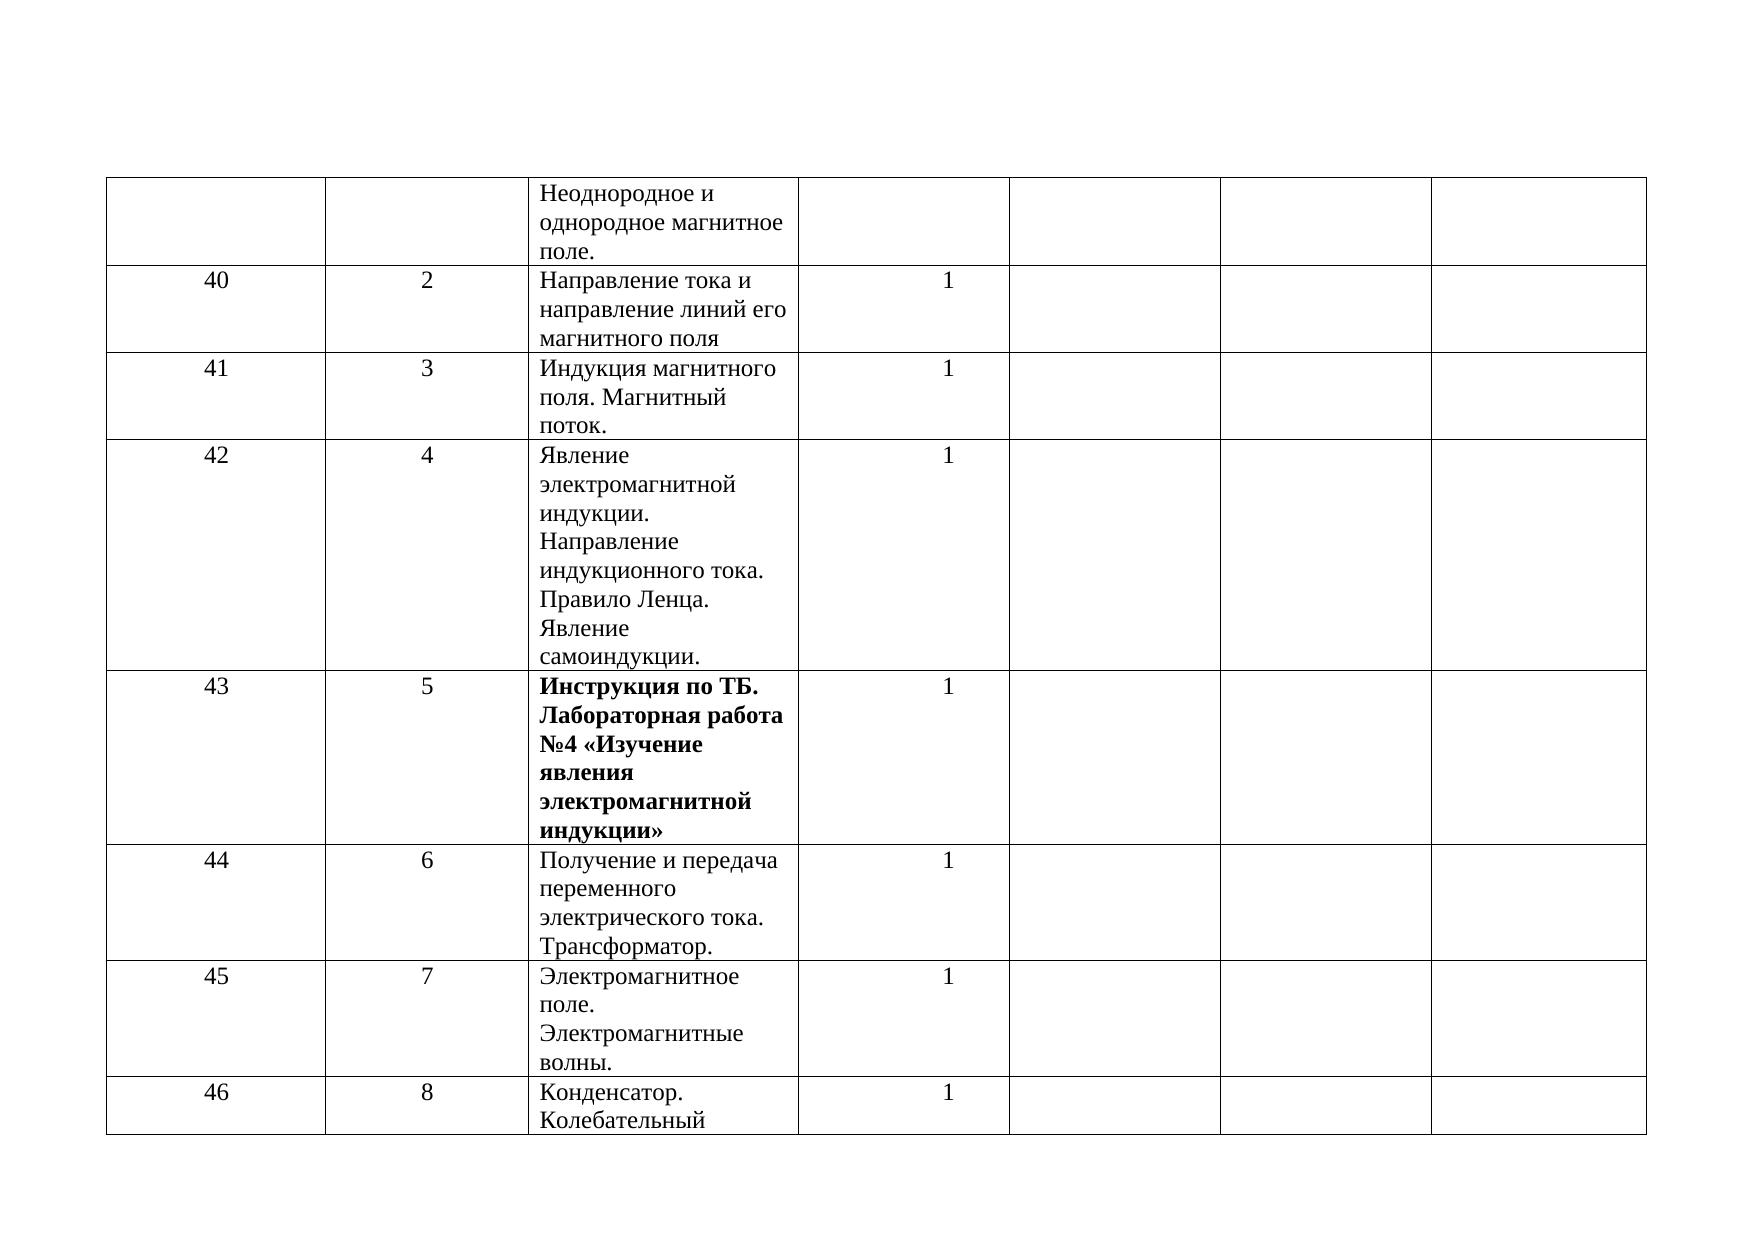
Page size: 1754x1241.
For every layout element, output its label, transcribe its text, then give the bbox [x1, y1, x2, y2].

table_cell [1432, 961, 1646, 1076]
table_cell 3 [326, 353, 528, 439]
table_cell [1221, 266, 1431, 352]
table_cell [1010, 440, 1220, 670]
table_cell Явление электромагнитной индукции. Направление индукционного тока. Правило Ленца. Явление самоиндукции. [529, 440, 798, 670]
table_cell [1010, 845, 1220, 960]
table_cell 1 [799, 440, 1009, 670]
table_cell [1432, 671, 1646, 844]
table_cell Электромагнитное поле. Электромагнитные волны. [529, 961, 798, 1076]
table_cell [1010, 266, 1220, 352]
table_cell 1 [799, 353, 1009, 439]
table_cell Инструкция по ТБ. Лабораторная работа №4 «Изучение явления электромагнитной индукции» [529, 671, 798, 844]
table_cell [529, 178, 798, 264]
table_cell 1 [799, 845, 1009, 960]
table_cell 1 [799, 1077, 1009, 1134]
table_cell Направление тока и направление линий его магнитного поля [529, 266, 798, 352]
table_cell 39 [107, 178, 325, 264]
table_cell [1432, 1077, 1646, 1134]
table_cell [1432, 353, 1646, 439]
table_cell [1221, 671, 1431, 844]
table_cell [1010, 178, 1220, 264]
table_cell [1221, 353, 1431, 439]
table_cell [1221, 1077, 1431, 1134]
table_cell Индукция магнитного поля. Магнитный поток. [529, 353, 798, 439]
table_cell 44 [107, 845, 325, 960]
table_cell [1221, 845, 1431, 960]
table_cell Получение и передача переменного электрического тока. Трансформатор. [529, 845, 798, 960]
table_cell 6 [326, 845, 528, 960]
table_cell 1 [799, 671, 1009, 844]
table_cell [1432, 440, 1646, 670]
table_cell [1010, 671, 1220, 844]
table_cell 8 [326, 1077, 528, 1134]
table_cell 1 [326, 178, 528, 264]
table_cell [1432, 178, 1646, 264]
table_cell 45 [107, 961, 325, 1076]
table_cell 1 [799, 178, 1009, 264]
table_cell 41 [107, 353, 325, 439]
table_cell 43 [107, 671, 325, 844]
table_cell [1221, 961, 1431, 1076]
table_cell 40 [107, 266, 325, 352]
table_cell [1010, 1077, 1220, 1134]
table_cell 5 [326, 671, 528, 844]
table_cell [1010, 961, 1220, 1076]
table_cell 46 [107, 1077, 325, 1134]
table_cell 1 [799, 961, 1009, 1076]
table_cell [1010, 353, 1220, 439]
table_cell [1221, 178, 1431, 264]
table_cell 42 [107, 440, 325, 670]
table_cell 4 [326, 440, 528, 670]
table_cell [1432, 266, 1646, 352]
table_cell [1221, 440, 1431, 670]
table_cell 1 [799, 266, 1009, 352]
table_cell [1432, 845, 1646, 960]
table_cell 7 [326, 961, 528, 1076]
table_cell 2 [326, 266, 528, 352]
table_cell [529, 1077, 798, 1134]
